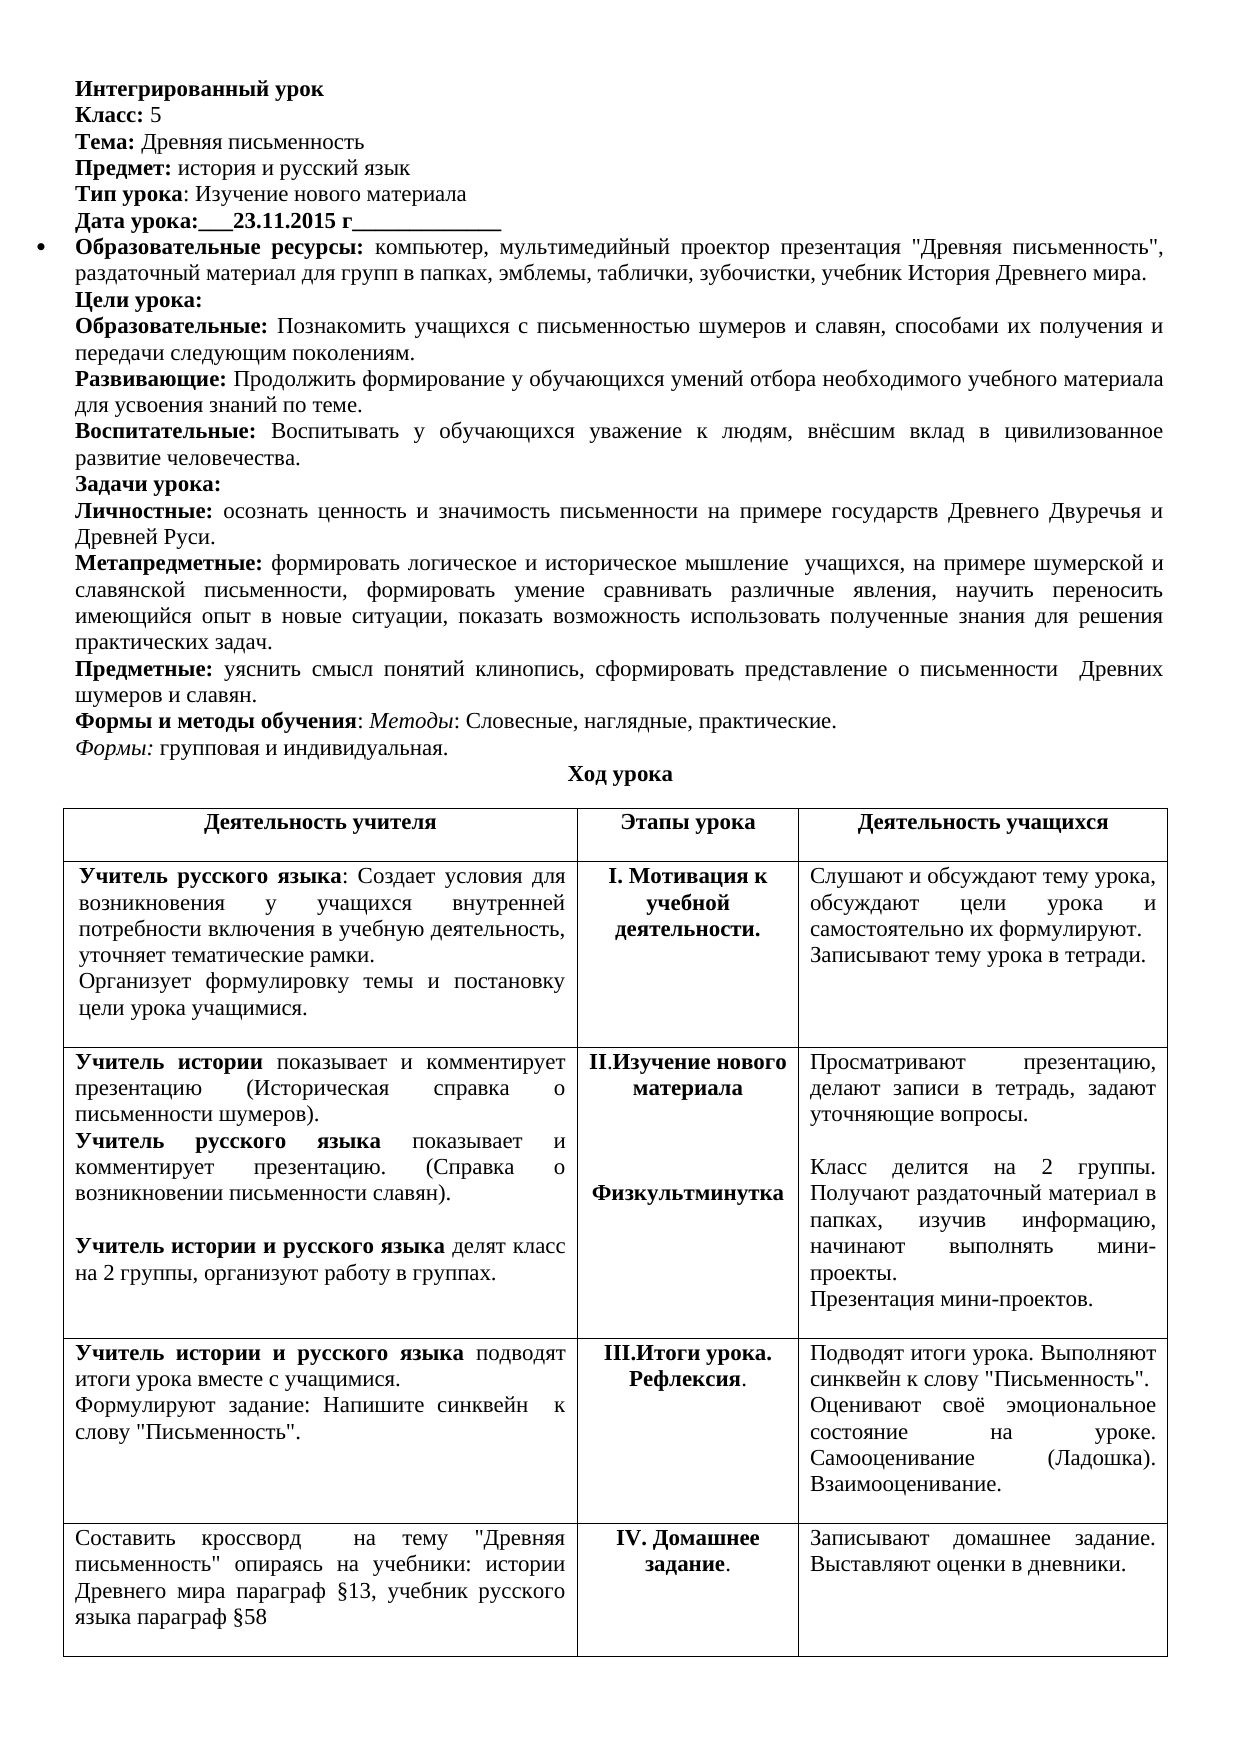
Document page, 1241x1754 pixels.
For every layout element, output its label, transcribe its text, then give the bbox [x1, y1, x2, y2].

table_cell Слушают и обсуждают тему урока, обсуждают цели урока и самостоятельно их формулируют. Записывают тему урока в тетради. [799, 862, 1167, 1047]
text Ход урока [75, 760, 1165, 787]
list Образовательные ресурсы: компьютер, мультимедийный проектор презентация "Древняя письменность", раздаточный материал для групп в папках, эмблемы, таблички, зубочистки, учебник История Древнего мира. [37, 233, 1165, 286]
text Метапредметные: формировать логическое и историческое мышление учащихся, на примере шумерской и славянской письменности, формировать умение сравнивать различные явления, научить переносить имеющийся опыт в новые ситуации, показать возможность использовать полученные знания для решения практических задач. [75, 549, 1165, 655]
table_cell Составить кроссворд на тему "Древняя письменность" опираясь на учебники: истории Древнего мира параграф §13, учебник русского языка параграф §58 [64, 1524, 577, 1656]
text Интегрированный урок [75, 75, 1165, 101]
table_cell Учитель истории показывает и комментирует презентацию (Историческая справка о письменности шумеров). Учитель русского языка показывает и комментирует презентацию. (Справка о возникновении письменности славян). Учитель истории и русского языка делят класс на 2 группы, организуют работу в группах. [64, 1048, 577, 1338]
text Формы и методы обучения: Методы: Словесные, наглядные, практические. [75, 707, 1165, 734]
table_cell Подводят итоги урока. Выполняют синквейн к слову "Письменность". Оценивают своё эмоциональное состояние на уроке. Самооценивание (Ладошка). Взаимооценивание. [799, 1339, 1167, 1523]
text Класс: 5 [75, 101, 1165, 128]
table_header Деятельность учителя [64, 809, 577, 861]
table_cell Записывают домашнее задание. Выставляют оценки в дневники. [799, 1524, 1167, 1656]
text Воспитательные: Воспитывать у обучающихся уважение к людям, внёсшим вклад в цивилизованное развитие человечества. [75, 418, 1165, 470]
table_cell Учитель истории и русского языка подводят итоги урока вместе с учащимися. Формулируют задание: Напишите синквейн к слову "Письменность". [64, 1339, 577, 1523]
table_header Деятельность учащихся [799, 809, 1167, 861]
text Тема: Древняя письменность [75, 128, 1165, 154]
table_cell II.Изучение нового материала Физкультминутка [578, 1048, 798, 1338]
table_cell IV. Домашнее задание. [578, 1524, 798, 1656]
text Задачи урока: [75, 470, 1165, 497]
text Предметные: уяснить смысл понятий клинопись, сформировать представление о письменности Древних шумеров и славян. [75, 655, 1165, 707]
table_cell Просматривают презентацию, делают записи в тетрадь, задают уточняющие вопросы. Класс делится на 2 группы. Получают раздаточный материал в папках, изучив информацию, начинают выполнять мини-проекты. Презентация мини-проектов. [799, 1048, 1167, 1338]
text Тип урока: Изучение нового материала [75, 180, 1165, 207]
text Цели урока: [75, 286, 1165, 312]
table_header Этапы урока [578, 809, 798, 861]
text Формы: групповая и индивидуальная. [75, 734, 1165, 760]
text Образовательные: Познакомить учащихся с письменностью шумеров и славян, способами их получения и передачи следующим поколениям. [75, 312, 1165, 365]
text Дата урока:___23.11.2015 г_____________ [75, 207, 1165, 233]
text Личностные: осознать ценность и значимость письменности на примере государств Древнего Двуречья и Древней Руси. [75, 497, 1165, 549]
text Предмет: история и русский язык [75, 154, 1165, 180]
table_cell Учитель русского языка: Создает условия для возникновения у учащихся внутренней потребности включения в учебную деятельность, уточняет тематические рамки. Организует формулировку темы и постановку цели урока учащимися. [64, 862, 577, 1047]
text Развивающие: Продолжить формирование у обучающихся умений отбора необходимого учебного материала для усвоения знаний по теме. [75, 365, 1165, 418]
table_cell I. Мотивация к учебной деятельности. [578, 862, 798, 1047]
table_cell III.Итоги урока. Рефлексия. [578, 1339, 798, 1523]
